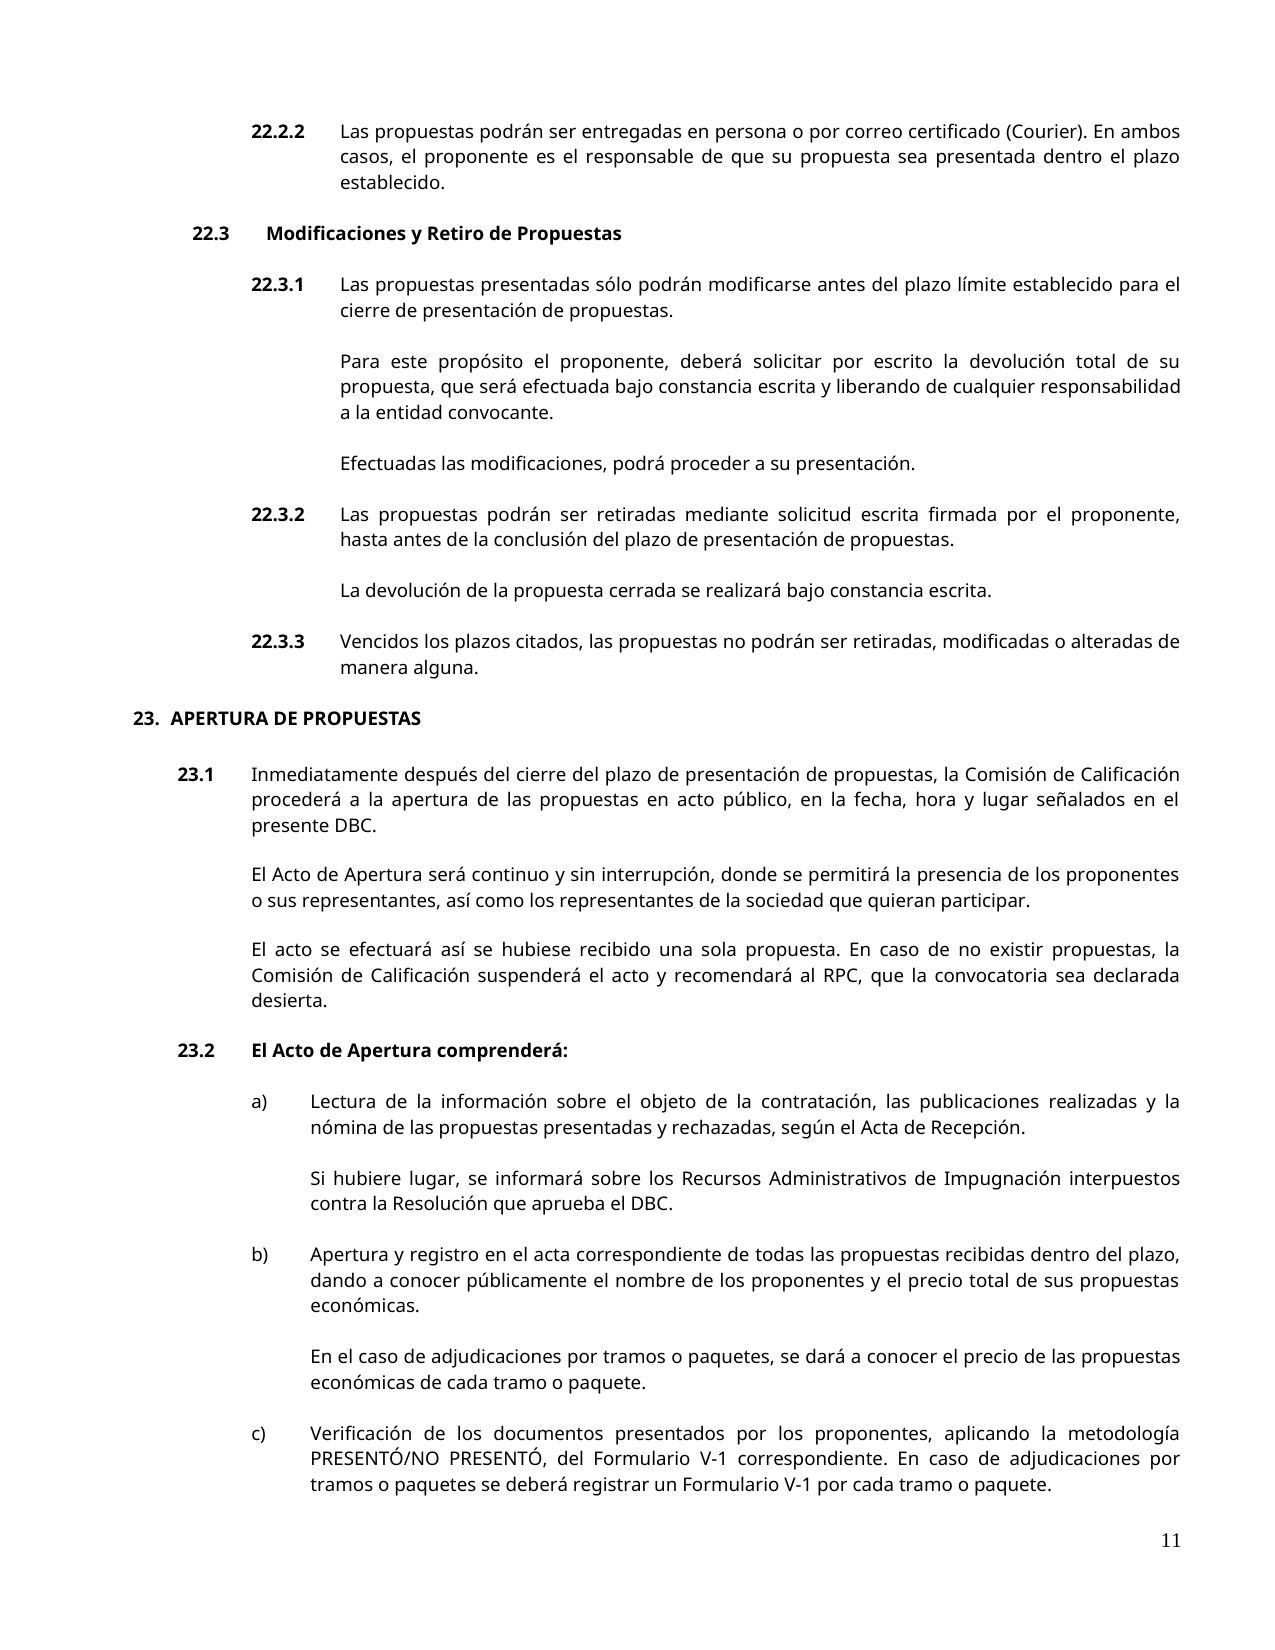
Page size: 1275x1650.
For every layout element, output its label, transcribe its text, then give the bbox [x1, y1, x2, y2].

text Para este propósito el proponente, deberá solicitar por escrito la devolución total de su propuesta, que será efectuada bajo constancia escrita y liberando de cualquier responsabilidad a la entidad convocante. [340, 348, 1181, 424]
list Apertura y registro en el acta correspondiente de todas las propuestas recibidas dentro del plazo, dando a conocer públicamente el nombre de los proponentes y el precio total de sus propuestas económicas. [251, 1242, 1181, 1318]
text El Acto de Apertura será continuo y sin interrupción, donde se permitirá la presencia de los proponentes o sus representantes, así como los representantes de la sociedad que quieran participar. [251, 862, 1181, 913]
list Vencidos los plazos citados, las propuestas no podrán ser retiradas, modificadas o alteradas de manera alguna. [251, 629, 1181, 680]
list Si hubiere lugar, se informará sobre los Recursos Administrativos de Impugnación interpuestos contra la Resolución que aprueba el DBC. [310, 1165, 1181, 1216]
text En el caso de adjudicaciones por tramos o paquetes, se dará a conocer el precio de las propuestas económicas de cada tramo o paquete. [310, 1344, 1181, 1395]
list Lectura de la información sobre el objeto de la contratación, las publicaciones realizadas y la nómina de las propuestas presentadas y rechazadas, según el Acta de Recepción. [251, 1088, 1181, 1139]
list Las propuestas podrán ser entregadas en persona o por correo certificado (Courier). En ambos casos, el proponente es el responsable de que su propuesta sea presentada dentro el plazo establecido. [251, 118, 1181, 195]
list Inmediatamente después del cierre del plazo de presentación de propuestas, la Comisión de Calificación procederá a la apertura de las propuestas en acto público, en la fecha, hora y lugar señalados en el presente DBC. [177, 761, 1181, 838]
text El acto se efectuará así se hubiese recibido una sola propuesta. En caso de no existir propuestas, la Comisión de Calificación suspenderá el acto y recomendará al RPC, que la convocatoria sea declarada desierta. [251, 937, 1181, 1013]
list Modificaciones y Retiro de Propuestas [192, 220, 1181, 246]
list Las propuestas podrán ser retiradas mediante solicitud escrita firmada por el proponente, hasta antes de la conclusión del plazo de presentación de propuestas. [251, 501, 1181, 552]
text La devolución de la propuesta cerrada se realizará bajo constancia escrita. [283, 578, 1181, 603]
list Las propuestas presentadas sólo podrán modificarse antes del plazo límite establecido para el cierre de presentación de propuestas. [251, 271, 1181, 322]
title APERTURA DE PROPUESTAS [133, 705, 1181, 731]
list El Acto de Apertura comprenderá: [177, 1037, 1181, 1063]
text Efectuadas las modificaciones, podrá proceder a su presentación. [325, 450, 1181, 476]
list Verificación de los documentos presentados por los proponentes, aplicando la metodología PRESENTÓ/NO PRESENTÓ, del Formulario V-1 correspondiente. En caso de adjudicaciones por tramos o paquetes se deberá registrar un Formulario V-1 por cada tramo o paquete. [251, 1420, 1181, 1497]
